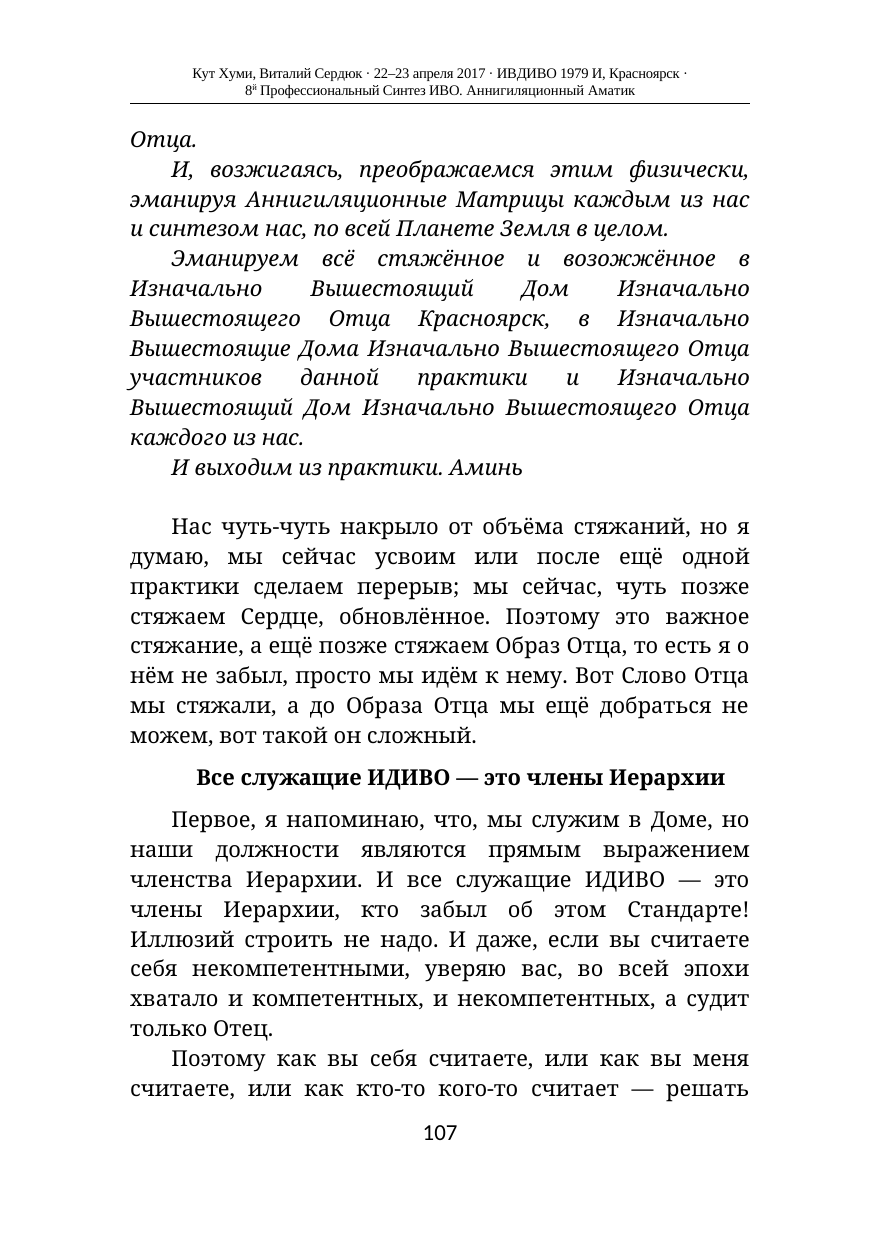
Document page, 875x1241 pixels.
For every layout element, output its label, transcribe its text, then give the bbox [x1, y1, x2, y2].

text Нас чуть-чуть накрыло от объёма стяжаний, но я думаю, мы сейчас усвоим или после ещё одной практики сделаем перерыв; мы сейчас, чуть позже стяжаем Сердце, обновлённое. Поэтому это важное стяжание, а ещё позже стяжаем Образ Отца, то есть я о нём не забыл, просто мы идём к нему. Вот Слово Отца мы стяжали, а до Образа Отца мы ещё добраться не можем, вот такой он сложный. [130, 511, 750, 750]
text И, возжигаясь, преображаемся этим физически, эманируя Аннигиляционные Матрицы каждым из нас и синтезом нас, по всей Планете Земля в целом. [130, 154, 750, 243]
text Все служащие ИДИВО — это члены Иерархии [130, 762, 750, 792]
text Первое, я напоминаю, что, мы служим в Доме, но наши должности являются прямым выражением членства Иерархии. И все служащие ИДИВО — это члены Иерархии, кто забыл об этом Стандарте! Иллюзий строить не надо. И даже, если вы считаете себя некомпетентными, уверяю вас, во всей эпохи хватало и компетентных, и некомпетентных, а судит только Отец. [130, 804, 750, 1043]
text Эманируем всё стяжённое и возожжённое в Изначально Вышестоящий Дом Изначально Вышестоящего Отца Красноярск, в Изначально Вышестоящие Дома Изначально Вышестоящего Отца участников данной практики и Изначально Вышестоящий Дом Изначально Вышестоящего Отца каждого из нас. [130, 243, 750, 452]
text И выходим из практики. Аминь [130, 452, 750, 482]
